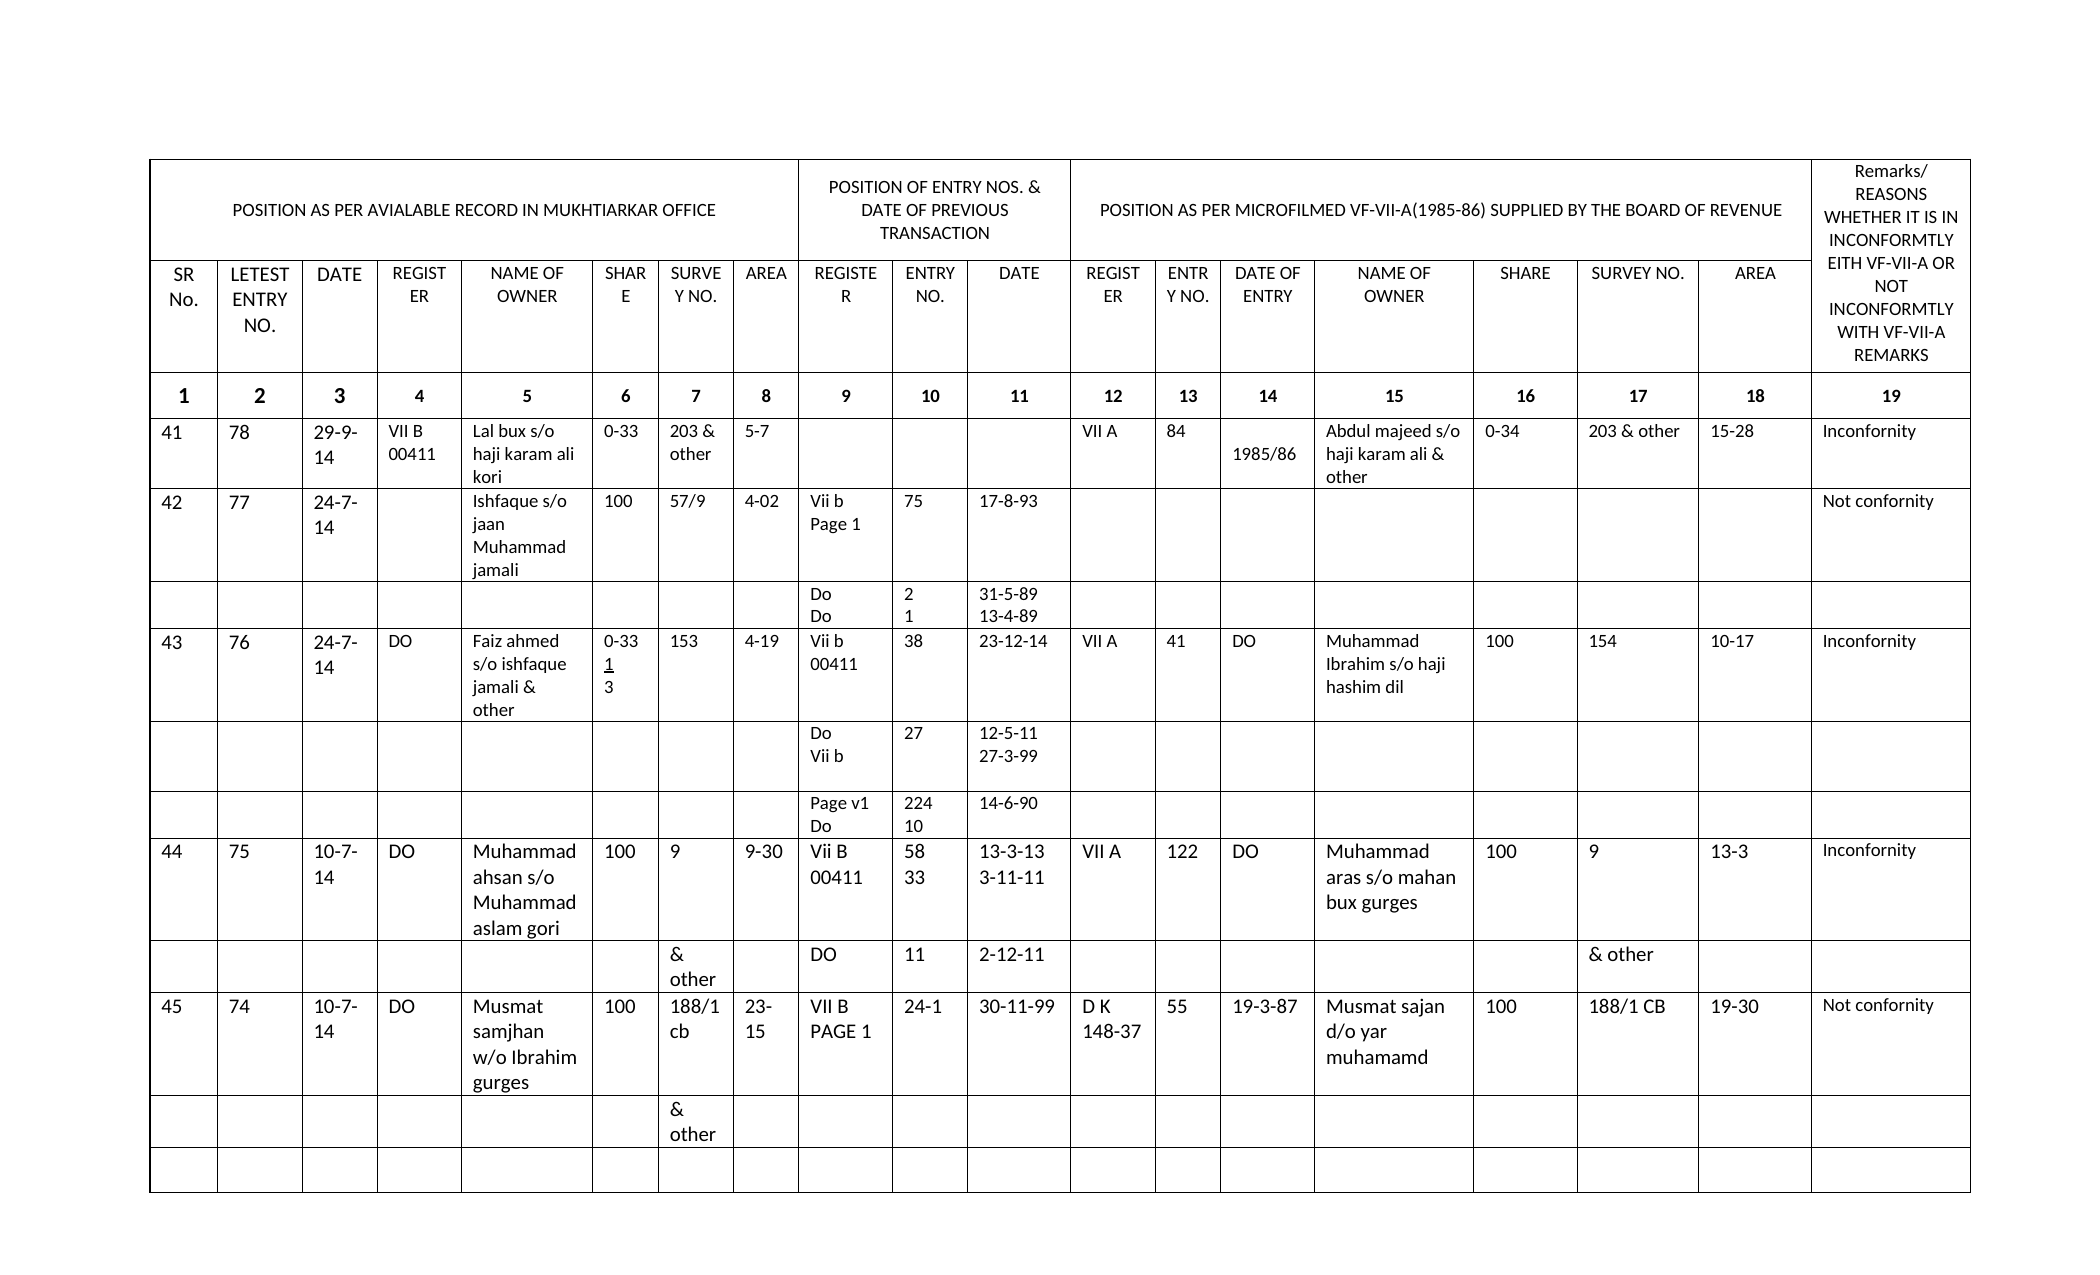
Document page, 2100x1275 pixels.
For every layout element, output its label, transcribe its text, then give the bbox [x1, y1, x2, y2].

table_cell 122 [1156, 839, 1220, 940]
table_cell [593, 941, 658, 992]
table_cell [1578, 1148, 1698, 1192]
table_cell Not confornity [1812, 489, 1970, 581]
table_cell 17-8-93 [968, 489, 1070, 581]
table_cell [968, 419, 1070, 488]
table_cell 19-3-87 [1221, 993, 1314, 1095]
table_cell [218, 1148, 302, 1192]
table_cell Inconfornity [1812, 839, 1970, 940]
table_cell DO [799, 941, 892, 992]
table_cell [1315, 489, 1473, 581]
table_cell 27 [893, 722, 967, 791]
table_cell [1578, 1096, 1698, 1147]
table_cell Page v1 Do [799, 792, 892, 837]
table_cell AREA [734, 261, 798, 372]
table_cell SR No. [151, 261, 217, 372]
table_cell 100 [1474, 839, 1577, 940]
table_cell [1699, 722, 1811, 791]
table_cell 4-02 [734, 489, 798, 581]
table_cell [303, 941, 377, 992]
table_cell Faiz ahmed s/o ishfaque jamali & other [462, 629, 592, 721]
table_cell [659, 722, 733, 791]
table_cell [1315, 941, 1473, 992]
table_cell 2 1 [893, 582, 967, 628]
table_header POSITION OF ENTRY NOS. & DATE OF PREVIOUS TRANSACTION [799, 160, 1070, 260]
table_cell [1156, 941, 1220, 992]
table_cell Ishfaque s/o jaan Muhammad jamali [462, 489, 592, 581]
table_cell [378, 792, 461, 837]
table_cell [659, 792, 733, 837]
table_cell [218, 1096, 302, 1147]
table_cell 12 [1071, 373, 1155, 418]
table_cell Vii B 00411 [799, 839, 892, 940]
table_cell 100 [593, 993, 658, 1095]
table_cell [462, 792, 592, 837]
table_cell [1156, 1148, 1220, 1192]
table_cell [1221, 1148, 1314, 1192]
table_cell 14 [1221, 373, 1314, 418]
table_cell VII B 00411 [378, 419, 461, 488]
table_cell 0-33 1 3 [593, 629, 658, 721]
table_cell [1578, 582, 1698, 628]
table_cell DO [1221, 629, 1314, 721]
table_cell 4-19 [734, 629, 798, 721]
table_cell 15-28 [1699, 419, 1811, 488]
table_cell 100 [593, 489, 658, 581]
table_cell DO [378, 993, 461, 1095]
table_cell [1474, 1096, 1577, 1147]
table_cell Not confornity [1812, 993, 1970, 1095]
table_cell 5 [462, 373, 592, 418]
table_cell [734, 1096, 798, 1147]
table_cell 16 [1474, 373, 1577, 418]
table_cell 10-7-14 [303, 993, 377, 1095]
table_cell [1221, 1096, 1314, 1147]
table_cell [1812, 1096, 1970, 1147]
table_cell [1071, 792, 1155, 837]
table_cell DATE [303, 261, 377, 372]
table_cell 76 [218, 629, 302, 721]
table_cell [1474, 582, 1577, 628]
table_cell SHARE [593, 261, 658, 372]
table_cell 19 [1812, 373, 1970, 418]
table_cell 23-12-14 [968, 629, 1070, 721]
table_cell 75 [218, 839, 302, 940]
table_cell [1699, 1096, 1811, 1147]
table_cell [1221, 792, 1314, 837]
table_cell [593, 1148, 658, 1192]
table_cell 188/1 CB [1578, 993, 1698, 1095]
table_cell [1315, 1148, 1473, 1192]
table_cell 7 [659, 373, 733, 418]
table_cell 57/9 [659, 489, 733, 581]
table_cell 188/1cb [659, 993, 733, 1095]
table_cell 41 [1156, 629, 1220, 721]
table_cell [303, 792, 377, 837]
table_cell [1071, 1148, 1155, 1192]
table_cell [378, 489, 461, 581]
table_cell [1315, 1096, 1473, 1147]
table_cell [734, 941, 798, 992]
table_cell 29-9-14 [303, 419, 377, 488]
table_cell VII A [1071, 839, 1155, 940]
table_cell [151, 1148, 217, 1192]
table_cell 31-5-89 13-4-89 [968, 582, 1070, 628]
table_cell REGISTER [1071, 261, 1155, 372]
table_cell [1699, 792, 1811, 837]
table_cell REGISTER [799, 261, 892, 372]
table_cell [1071, 941, 1155, 992]
table_cell [1315, 722, 1473, 791]
table_cell [462, 1148, 592, 1192]
table_cell 30-11-99 [968, 993, 1070, 1095]
table_cell 23-15 [734, 993, 798, 1095]
table_cell [799, 1096, 892, 1147]
table_cell [303, 722, 377, 791]
table_cell 11 [968, 373, 1070, 418]
table_cell [893, 419, 967, 488]
table_cell [593, 792, 658, 837]
table_cell NAME OF OWNER [1315, 261, 1473, 372]
table_cell DO [378, 839, 461, 940]
table_cell [1071, 722, 1155, 791]
table_cell [1221, 582, 1314, 628]
table_cell Musmat sajan d/o yar muhamamd [1315, 993, 1473, 1095]
table_cell [1071, 489, 1155, 581]
table_cell 58 33 [893, 839, 967, 940]
table_cell 19-30 [1699, 993, 1811, 1095]
table_cell 10-17 [1699, 629, 1811, 721]
table_cell [1812, 792, 1970, 837]
table_cell [378, 941, 461, 992]
table_cell [1071, 582, 1155, 628]
table_cell [1699, 489, 1811, 581]
table_cell VII A [1071, 629, 1155, 721]
table_cell 78 [218, 419, 302, 488]
table_cell [218, 941, 302, 992]
table_cell [1156, 582, 1220, 628]
table_cell [1156, 792, 1220, 837]
table_cell [593, 582, 658, 628]
table_cell [151, 1096, 217, 1147]
table_cell [1156, 1096, 1220, 1147]
table_cell [593, 722, 658, 791]
table_cell Lal bux s/o haji karam ali kori [462, 419, 592, 488]
table_cell DATE [968, 261, 1070, 372]
table_cell 0-34 [1474, 419, 1577, 488]
table_cell DO [1221, 839, 1314, 940]
table_cell 24-1 [893, 993, 967, 1095]
table_cell [1474, 489, 1577, 581]
table_cell 10-7-14 [303, 839, 377, 940]
table_cell D K 148-37 [1071, 993, 1155, 1095]
table_cell 17 [1578, 373, 1698, 418]
table_cell 77 [218, 489, 302, 581]
table_cell ENTRY NO. [893, 261, 967, 372]
table_cell LETEST ENTRY NO. [218, 261, 302, 372]
table_cell 9 [659, 839, 733, 940]
table_cell 153 [659, 629, 733, 721]
table_cell 41 [151, 419, 217, 488]
table_cell [151, 722, 217, 791]
table_cell 8 [734, 373, 798, 418]
table_cell [1315, 582, 1473, 628]
table_cell 2 [218, 373, 302, 418]
table_cell [1156, 489, 1220, 581]
table_cell 203 & other [1578, 419, 1698, 488]
table_cell 11 [893, 941, 967, 992]
table_cell [378, 1096, 461, 1147]
table_cell 4 [378, 373, 461, 418]
table_cell [1699, 1148, 1811, 1192]
table_cell Vii b Page 1 [799, 489, 892, 581]
table_cell Muhammad ahsan s/o Muhammad aslam gori [462, 839, 592, 940]
table_cell Do Do [799, 582, 892, 628]
table_cell [734, 1148, 798, 1192]
table_cell [1221, 722, 1314, 791]
table_cell [1699, 582, 1811, 628]
table_cell 14-6-90 [968, 792, 1070, 837]
table_cell [1578, 722, 1698, 791]
table_cell [1221, 489, 1314, 581]
table_cell [1221, 941, 1314, 992]
table_cell 224 10 [893, 792, 967, 837]
table_cell [734, 792, 798, 837]
table_cell 84 [1156, 419, 1220, 488]
table_cell [462, 582, 592, 628]
table_cell 9-30 [734, 839, 798, 940]
table_cell [1474, 722, 1577, 791]
table_cell [659, 582, 733, 628]
table_cell [968, 1148, 1070, 1192]
table_cell Abdul majeed s/o haji karam ali & other [1315, 419, 1473, 488]
table_cell [151, 792, 217, 837]
table_cell 45 [151, 993, 217, 1095]
table_cell Inconfornity [1812, 419, 1970, 488]
table_cell [303, 582, 377, 628]
table_cell AREA [1699, 261, 1811, 372]
table_cell [593, 1096, 658, 1147]
table_cell 203 & other [659, 419, 733, 488]
table_cell NAME OF OWNER [462, 261, 592, 372]
table_cell ENTRY NO. [1156, 261, 1220, 372]
table_cell 100 [593, 839, 658, 940]
table_cell [968, 1096, 1070, 1147]
table_cell Do Vii b [799, 722, 892, 791]
table_cell [378, 582, 461, 628]
table_cell [1474, 941, 1577, 992]
table_cell [893, 1096, 967, 1147]
table_cell [659, 1148, 733, 1192]
table_cell & other [659, 941, 733, 992]
table_cell [799, 1148, 892, 1192]
table_cell Inconfornity [1812, 629, 1970, 721]
table_cell DATE OF ENTRY [1221, 261, 1314, 372]
table_cell 10 [893, 373, 967, 418]
table_cell [462, 941, 592, 992]
table_cell [1578, 489, 1698, 581]
table_cell 13-3-13 3-11-11 [968, 839, 1070, 940]
table_cell 9 [799, 373, 892, 418]
table_cell 0-33 [593, 419, 658, 488]
table_cell [218, 722, 302, 791]
table_cell DO [378, 629, 461, 721]
table_cell [1812, 722, 1970, 791]
table_cell [303, 1096, 377, 1147]
table_cell VII B PAGE 1 [799, 993, 892, 1095]
table_cell SURVEY NO. [1578, 261, 1698, 372]
table_cell 2-12-11 [968, 941, 1070, 992]
table_cell 100 [1474, 993, 1577, 1095]
table_cell [734, 722, 798, 791]
table_cell 38 [893, 629, 967, 721]
table_cell Musmat samjhan w/o Ibrahim gurges [462, 993, 592, 1095]
table_cell [1474, 1148, 1577, 1192]
table_header POSITION AS PER AVIALABLE RECORD IN MUKHTIARKAR OFFICE [151, 160, 798, 260]
table_cell [462, 1096, 592, 1147]
table_cell REGISTER [378, 261, 461, 372]
table_cell 42 [151, 489, 217, 581]
table_cell [218, 582, 302, 628]
table_cell & other [1578, 941, 1698, 992]
table_cell [378, 1148, 461, 1192]
table_cell [1315, 792, 1473, 837]
table_cell 12-5-11 27-3-99 [968, 722, 1070, 791]
table_cell 9 [1578, 839, 1698, 940]
table_cell [1071, 1096, 1155, 1147]
table_cell 43 [151, 629, 217, 721]
table_header POSITION AS PER MICROFILMED VF-VII-A(1985-86) SUPPLIED BY THE BOARD OF REVENUE [1071, 160, 1811, 260]
table_cell SHARE [1474, 261, 1577, 372]
table_cell [303, 1148, 377, 1192]
table_cell [1156, 722, 1220, 791]
table_cell [1812, 941, 1970, 992]
table_cell [151, 582, 217, 628]
table_cell [1578, 792, 1698, 837]
table_cell Vii b 00411 [799, 629, 892, 721]
table_cell [218, 792, 302, 837]
table_cell 74 [218, 993, 302, 1095]
table_cell 24-7-14 [303, 629, 377, 721]
table_cell 100 [1474, 629, 1577, 721]
table_cell [734, 582, 798, 628]
table_cell 6 [593, 373, 658, 418]
table_cell 13-3 [1699, 839, 1811, 940]
table_cell 1 [151, 373, 217, 418]
table_cell 55 [1156, 993, 1220, 1095]
table_cell [799, 419, 892, 488]
table_cell 154 [1578, 629, 1698, 721]
table_cell [893, 1148, 967, 1192]
table_cell [1699, 941, 1811, 992]
table_cell 15 [1315, 373, 1473, 418]
table_cell [1812, 1148, 1970, 1192]
table_cell 18 [1699, 373, 1811, 418]
table_cell & other [659, 1096, 733, 1147]
table_cell 1985/86 [1221, 419, 1314, 488]
table_cell 3 [303, 373, 377, 418]
table_cell 75 [893, 489, 967, 581]
table_cell 24-7-14 [303, 489, 377, 581]
table_cell [1474, 792, 1577, 837]
table_cell 5-7 [734, 419, 798, 488]
table_cell 13 [1156, 373, 1220, 418]
table_cell VII A [1071, 419, 1155, 488]
table_cell [378, 722, 461, 791]
table_cell Muhammad aras s/o mahan bux gurges [1315, 839, 1473, 940]
table_cell [462, 722, 592, 791]
table_cell Muhammad Ibrahim s/o haji hashim dil [1315, 629, 1473, 721]
table_header Remarks/ REASONS WHETHER IT IS IN INCONFORMTLY EITH VF-VII-A OR NOT INCONFORMTLY WITH VF-VII-A REMARKS [1812, 160, 1970, 372]
table_cell SURVEY NO. [659, 261, 733, 372]
table_cell [1812, 582, 1970, 628]
table_cell 44 [151, 839, 217, 940]
table_cell [151, 941, 217, 992]
